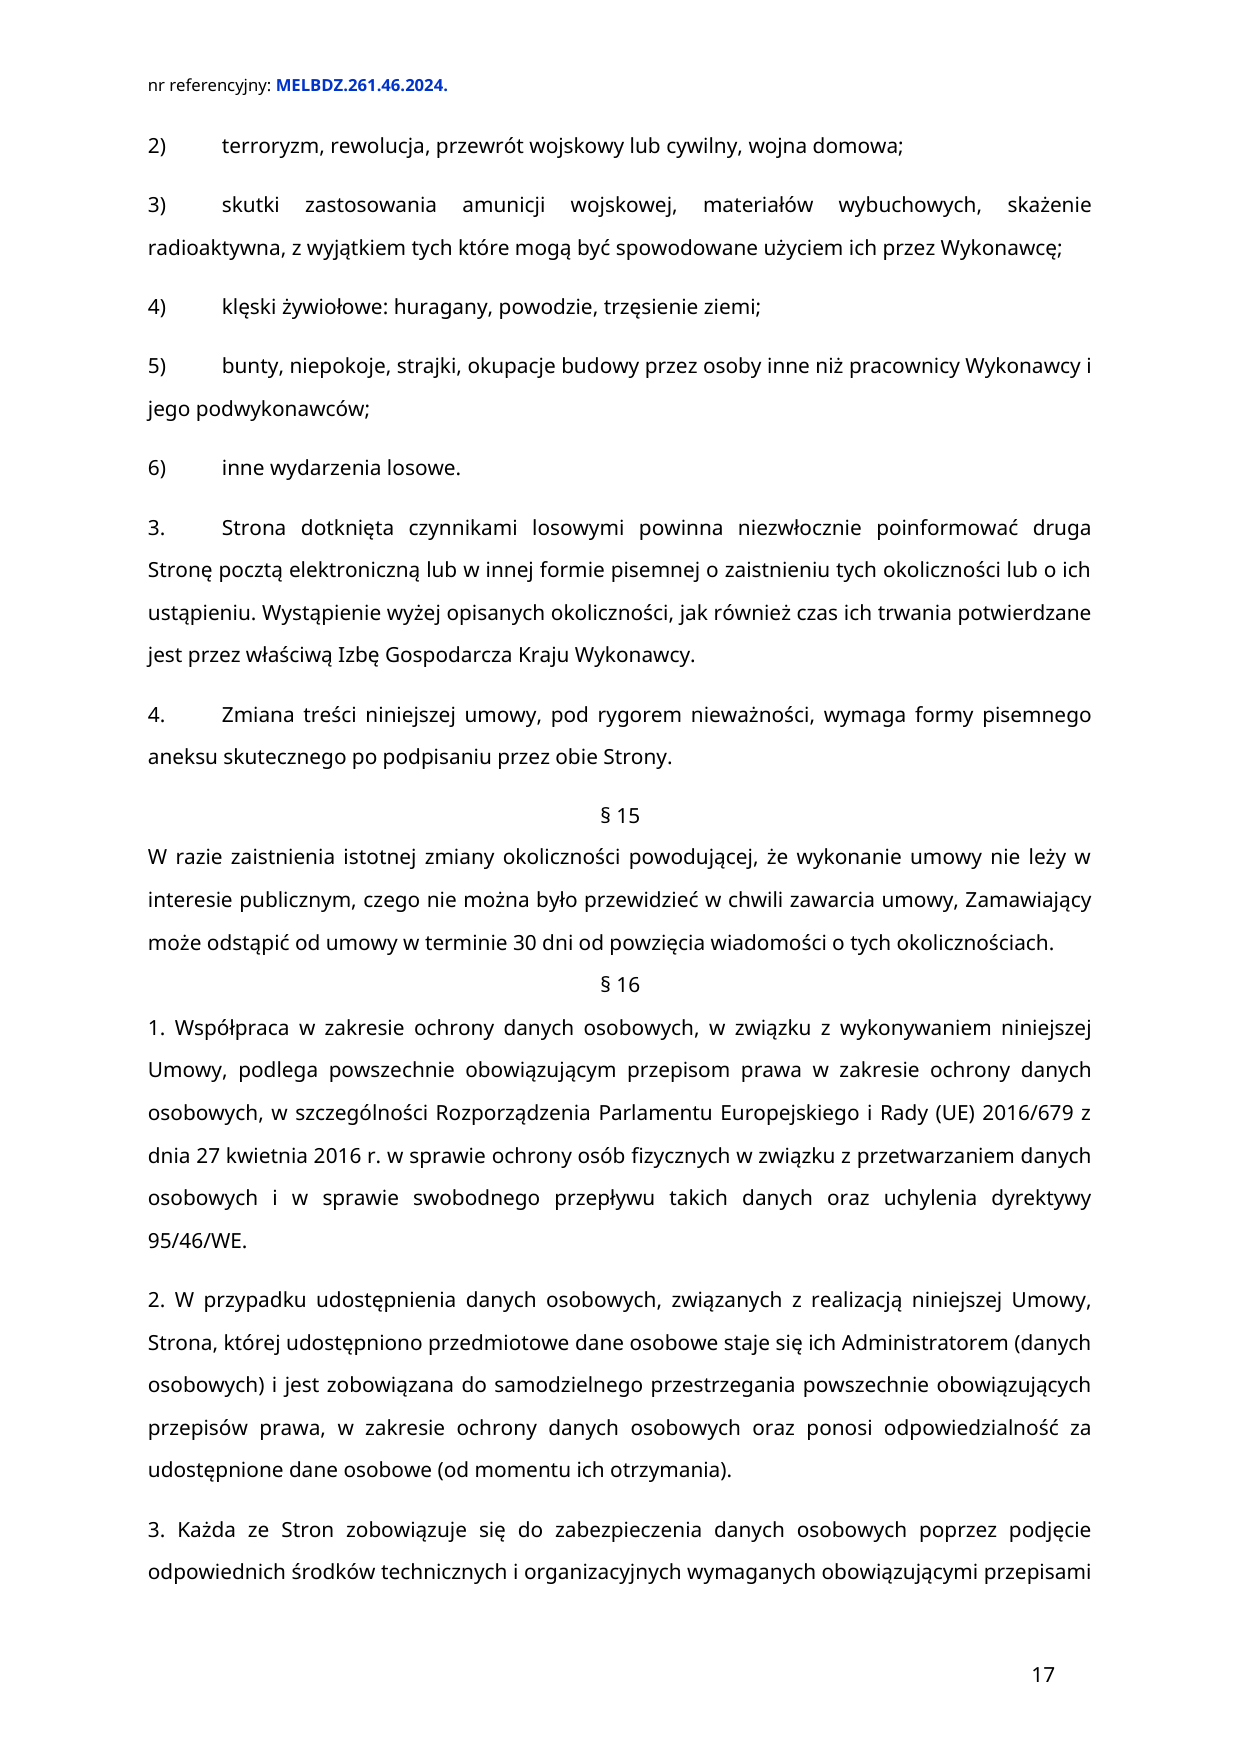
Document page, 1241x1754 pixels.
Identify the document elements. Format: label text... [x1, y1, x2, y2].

text § 15 [148, 802, 1092, 830]
list inne wydarzenia losowe. [148, 453, 1092, 482]
list Strona dotknięta czynnikami losowymi powinna niezwłocznie poinformować druga Stronę pocztą elektroniczną lub w innej formie pisemnej o zaistnieniu tych okoliczności lub o ich ustąpieniu. Wystąpienie wyżej opisanych okoliczności, jak również czas ich trwania potwierdzane jest przez właściwą Izbę Gospodarcza Kraju Wykonawcy. [148, 513, 1092, 669]
text 1. Współpraca w zakresie ochrony danych osobowych, w związku z wykonywaniem niniejszej Umowy, podlega powszechnie obowiązującym przepisom prawa w zakresie ochrony danych osobowych, w szczególności Rozporządzenia Parlamentu Europejskiego i Rady (UE) 2016/679 z dnia 27 kwietnia 2016 r. w sprawie ochrony osób fizycznych w związku z przetwarzaniem danych osobowych i w sprawie swobodnego przepływu takich danych oraz uchylenia dyrektywy 95/46/WE. [148, 1013, 1092, 1254]
text 2. W przypadku udostępnienia danych osobowych, związanych z realizacją niniejszej Umowy, Strona, której udostępniono przedmiotowe dane osobowe staje się ich Administratorem (danych osobowych) i jest zobowiązana do samodzielnego przestrzegania powszechnie obowiązujących przepisów prawa, w zakresie ochrony danych osobowych oraz ponosi odpowiedzialność za udostępnione dane osobowe (od momentu ich otrzymania). [148, 1285, 1092, 1484]
text § 16 [148, 970, 1092, 999]
list skutki zastosowania amunicji wojskowej, materiałów wybuchowych, skażenie radioaktywna, z wyjątkiem tych które mogą być spowodowane użyciem ich przez Wykonawcę; [148, 190, 1092, 261]
list terroryzm, rewolucja, przewrót wojskowy lub cywilny, wojna domowa; [148, 131, 1092, 159]
text W razie zaistnienia istotnej zmiany okoliczności powodującej, że wykonanie umowy nie leży w interesie publicznym, czego nie można było przewidzieć w chwili zawarcia umowy, Zamawiający może odstąpić od umowy w terminie 30 dni od powzięcia wiadomości o tych okolicznościach. [148, 842, 1092, 956]
list bunty, niepokoje, strajki, okupacje budowy przez osoby inne niż pracownicy Wykonawcy i jego podwykonawców; [148, 351, 1092, 422]
list Zmiana treści niniejszej umowy, pod rygorem nieważności, wymaga formy pisemnego aneksu skutecznego po podpisaniu przez obie Strony. [148, 700, 1092, 771]
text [148, 1515, 1092, 1586]
list klęski żywiołowe: huragany, powodzie, trzęsienie ziemi; [148, 292, 1092, 321]
